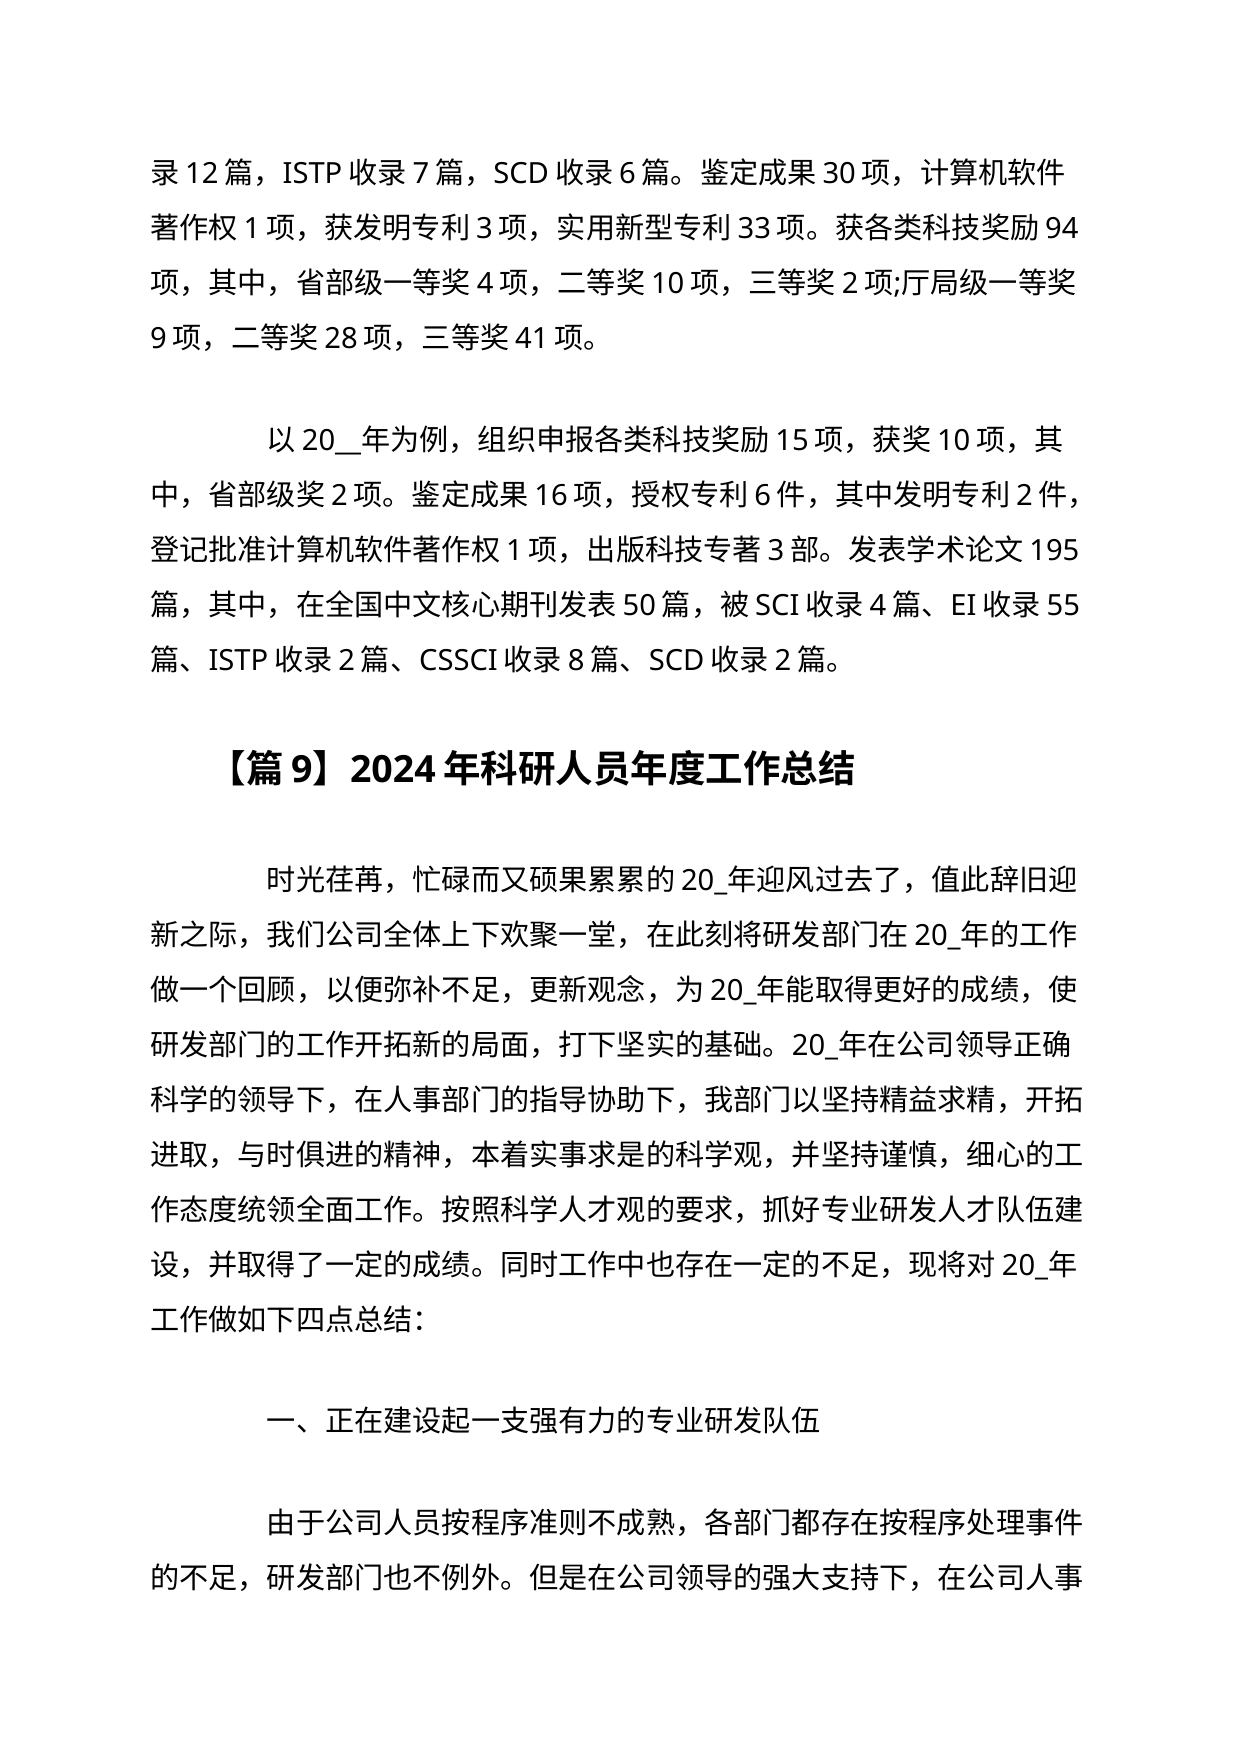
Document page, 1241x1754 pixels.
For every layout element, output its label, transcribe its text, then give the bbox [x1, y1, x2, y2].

text 【篇9】2024年科研人员年度工作总结 [150, 739, 1090, 793]
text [150, 1500, 1090, 1597]
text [150, 150, 1090, 357]
text 时光荏苒，忙碌而又硕果累累的20_年迎风过去了，值此辞旧迎新之际，我们公司全体上下欢聚一堂，在此刻将研发部门在20_年的工作做一个回顾，以便弥补不足，更新观念，为20_年能取得更好的成绩，使研发部门的工作开拓新的局面，打下坚实的基础。20_年在公司领导正确科学的领导下，在人事部门的指导协助下，我部门以坚持精益求精，开拓进取，与时俱进的精神，本着实事求是的科学观，并坚持谨慎，细心的工作态度统领全面工作。按照科学人才观的要求，抓好专业研发人才队伍建设，并取得了一定的成绩。同时工作中也存在一定的不足，现将对20_年工作做如下四点总结： [150, 857, 1090, 1338]
text 以20__年为例，组织申报各类科技奖励15项，获奖10项，其中，省部级奖2项。鉴定成果16项，授权专利6件，其中发明专利2件，登记批准计算机软件著作权1项，出版科技专著3部。发表学术论文195篇，其中，在全国中文核心期刊发表50篇，被SCI收录4篇、EI收录55篇、ISTP收录2篇、CSSCI收录8篇、SCD收录2篇。 [150, 417, 1090, 679]
text 一、正在建设起一支强有力的专业研发队伍 [150, 1398, 1090, 1440]
